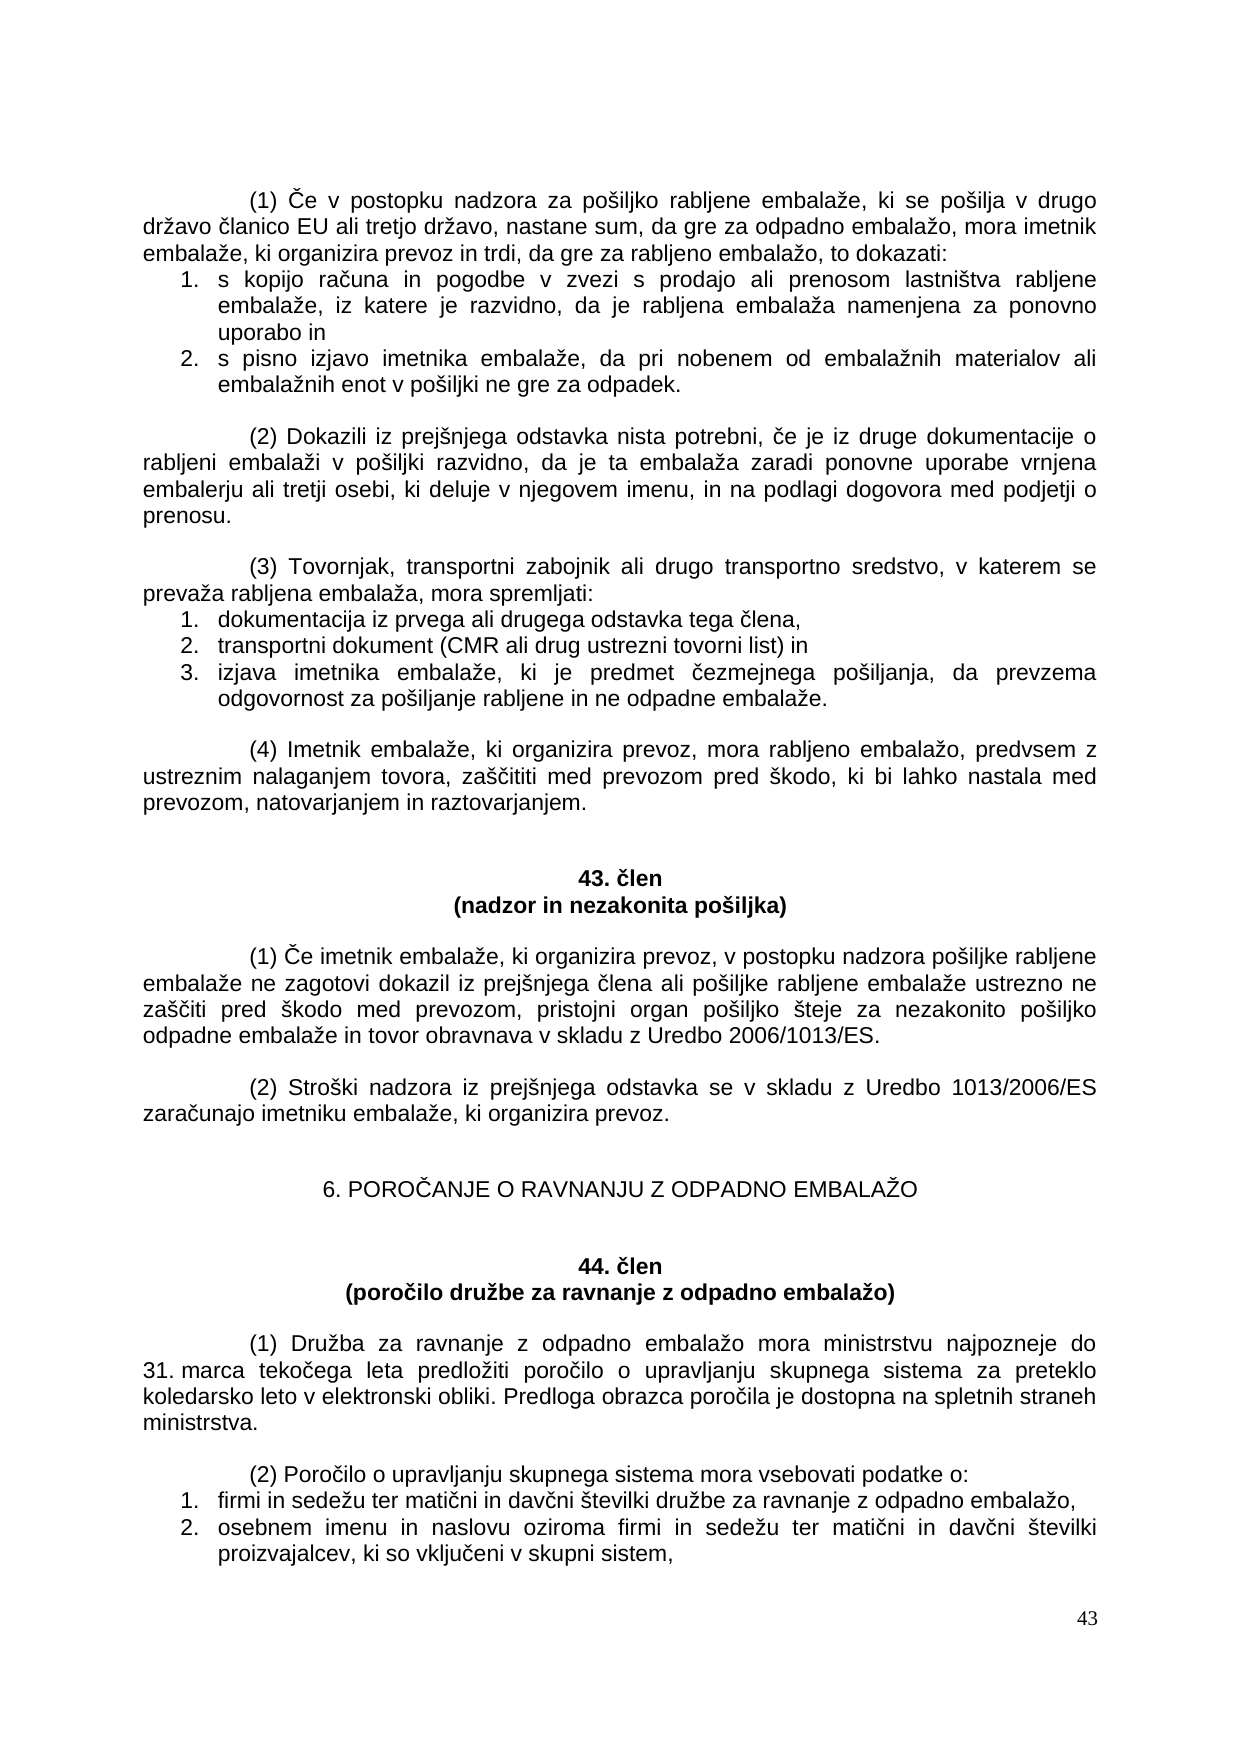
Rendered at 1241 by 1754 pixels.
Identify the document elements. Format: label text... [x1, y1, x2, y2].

text (2) Dokazili iz prejšnjega odstavka nista potrebni, če je iz druge dokumentacije o rabljeni embalaži v pošiljki razvidno, da je ta embalaža zaradi ponovne uporabe vrnjena embalerju ali tretji osebi, ki deluje v njegovem imenu, in na podlagi dogovora med podjetji o prenosu. [143, 423, 1097, 528]
text 6. POROČANJE O RAVNANJU Z ODPADNO EMBALAŽO [143, 1176, 1097, 1203]
text (nadzor in nezakonita pošiljka) [143, 892, 1097, 918]
text (2) Poročilo o upravljanju skupnega sistema mora vsebovati podatke o: [143, 1461, 1097, 1487]
text (2) Stroški nadzora iz prejšnjega odstavka se v skladu z Uredbo 1013/2006/ES zaračunajo imetniku embalaže, ki organizira prevoz. [143, 1073, 1097, 1126]
text (3) Tovornjak, transportni zabojnik ali drugo transportno sredstvo, v katerem se prevaža rabljena embalaža, mora spremljati: [143, 553, 1097, 606]
text (4) Imetnik embalaže, ki organizira prevoz, mora rabljeno embalažo, predvsem z ustreznim nalaganjem tovora, zaščititi med prevozom pred škodo, ki bi lahko nastala med prevozom, natovarjanjem in raztovarjanjem. [143, 736, 1097, 815]
text (1) Če imetnik embalaže, ki organizira prevoz, v postopku nadzora pošiljke rabljene embalaže ne zagotovi dokazil iz prejšnjega člena ali pošiljke rabljene embalaže ustrezno ne zaščiti pred škodo med prevozom, pristojni organ pošiljko šteje za nezakonito pošiljko odpadne embalaže in tovor obravnava v skladu z Uredbo 2006/1013/ES. [143, 943, 1097, 1048]
text 44. člen [143, 1253, 1097, 1279]
text (1) Če v postopku nadzora za pošiljko rabljene embalaže, ki se pošilja v drugo državo članico EU ali tretjo državo, nastane sum, da gre za odpadno embalažo, mora imetnik embalaže, ki organizira prevoz in trdi, da gre za rabljeno embalažo, to dokazati: [143, 187, 1097, 266]
list s kopijo računa in pogodbe v zvezi s prodajo ali prenosom lastništva rabljene embalaže, iz katere je razvidno, da je rabljena embalaža namenjena za ponovno uporabo in [180, 266, 1097, 345]
list s pisno izjavo imetnika embalaže, da pri nobenem od embalažnih materialov ali embalažnih enot v pošiljki ne gre za odpadek. [180, 345, 1097, 398]
list izjava imetnika embalaže, ki je predmet čezmejnega pošiljanja, da prevzema odgovornost za pošiljanje rabljene in ne odpadne embalaže. [180, 659, 1097, 711]
text 43. člen [143, 865, 1097, 892]
text (poročilo družbe za ravnanje z odpadno embalažo) [143, 1279, 1097, 1305]
list osebnem imenu in naslovu oziroma firmi in sedežu ter matični in davčni številki proizvajalcev, ki so vključeni v skupni sistem, [180, 1513, 1097, 1566]
text (1) Družba za ravnanje z odpadno embalažo mora ministrstvu najpozneje do 31. marca tekočega leta predložiti poročilo o upravljanju skupnega sistema za preteklo koledarsko leto v elektronski obliki. Predloga obrazca poročila je dostopna na spletnih straneh ministrstva. [143, 1330, 1097, 1436]
list dokumentacija iz prvega ali drugega odstavka tega člena, [180, 606, 1097, 632]
list firmi in sedežu ter matični in davčni številki družbe za ravnanje z odpadno embalažo, [180, 1487, 1097, 1513]
list transportni dokument (CMR ali drug ustrezni tovorni list) in [180, 632, 1097, 659]
